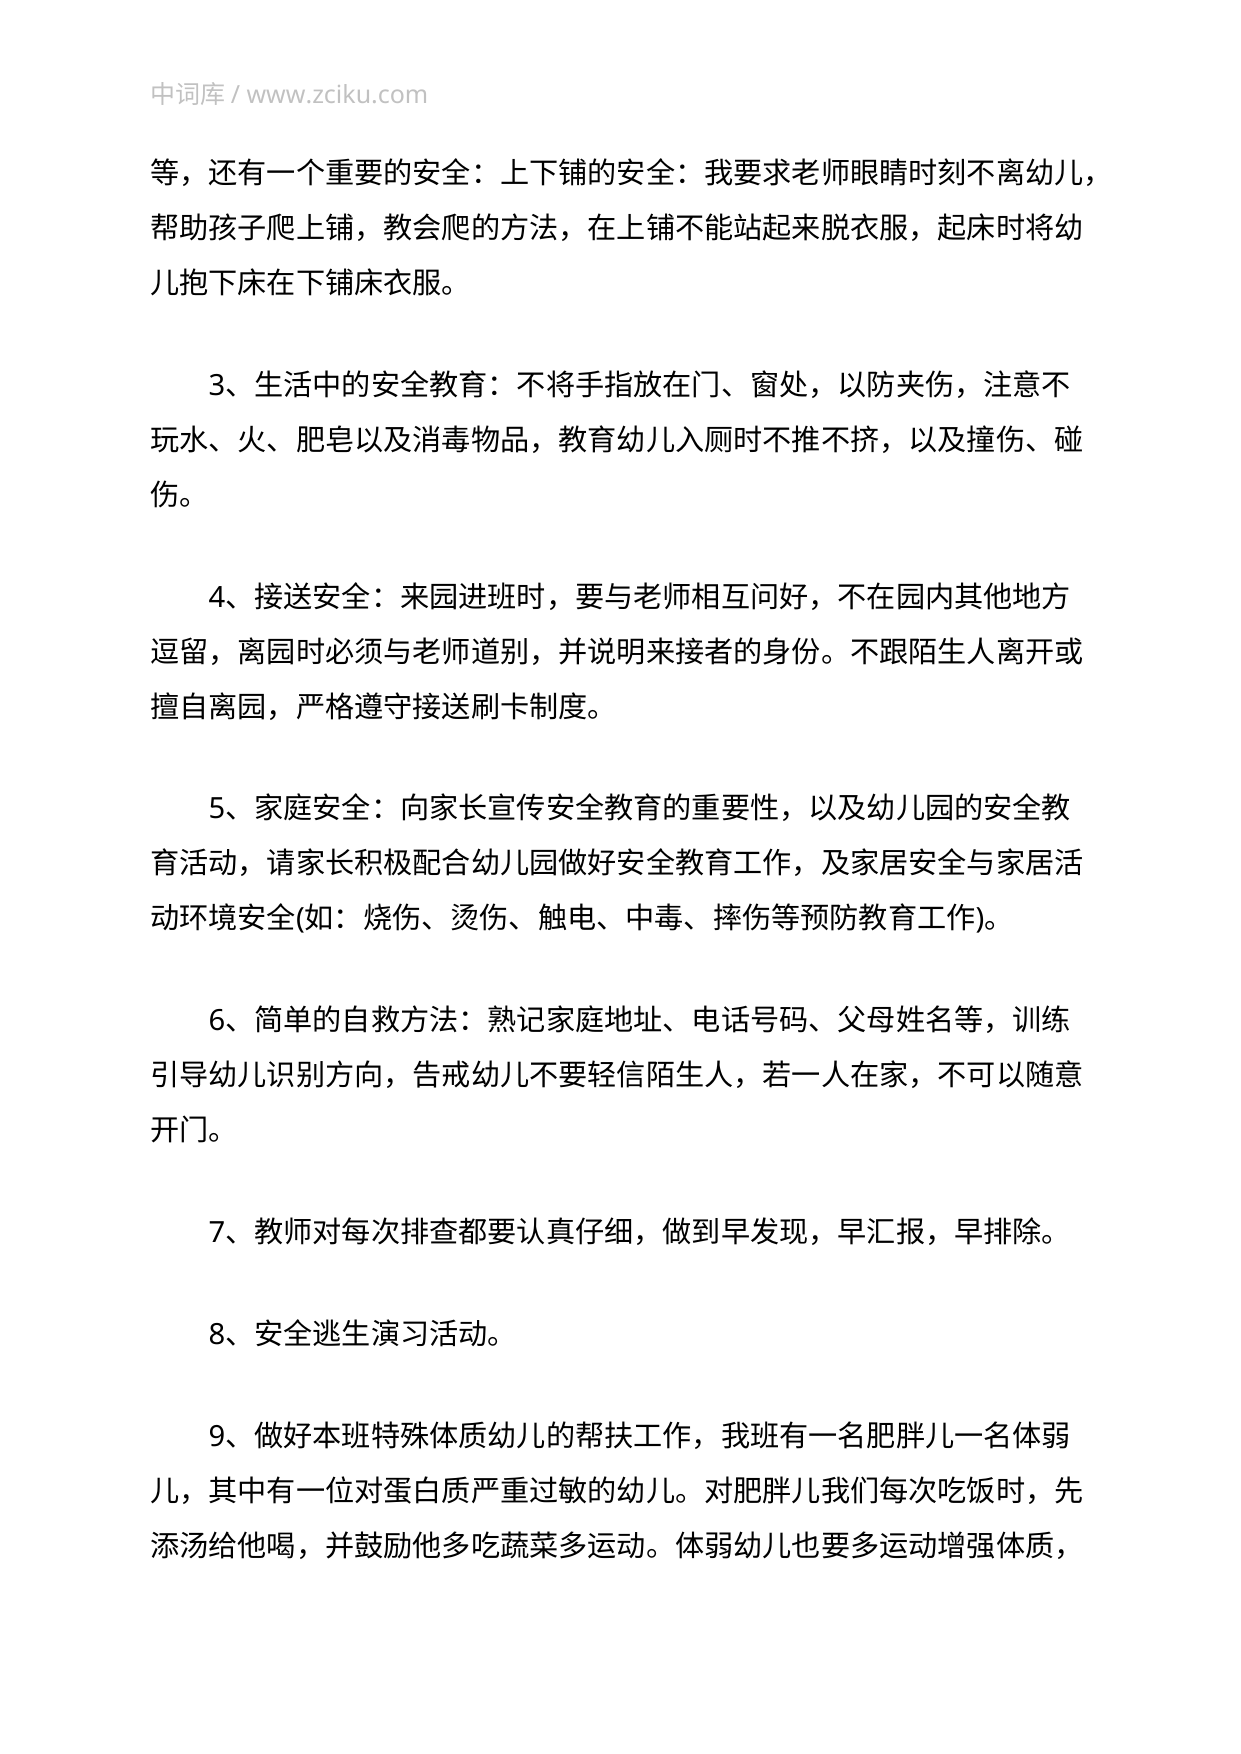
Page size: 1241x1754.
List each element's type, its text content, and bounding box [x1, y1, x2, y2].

text 7、教师对每次排查都要认真仔细，做到早发现，早汇报，早排除。 [150, 1208, 1090, 1251]
text 3、生活中的安全教育：不将手指放在门、窗处，以防夹伤，注意不玩水、火、肥皂以及消毒物品，教育幼儿入厕时不推不挤，以及撞伤、碰伤。 [150, 362, 1090, 514]
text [150, 1412, 1090, 1564]
text 6、简单的自救方法：熟记家庭地址、电话号码、父母姓名等，训练引导幼儿识别方向，告戒幼儿不要轻信陌生人，若一人在家，不可以随意开门。 [150, 997, 1090, 1149]
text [150, 150, 1090, 302]
text 8、安全逃生演习活动。 [150, 1310, 1090, 1353]
text 4、接送安全：来园进班时，要与老师相互问好，不在园内其他地方逗留，离园时必须与老师道别，并说明来接者的身份。不跟陌生人离开或擅自离园，严格遵守接送刷卡制度。 [150, 573, 1090, 725]
text 5、家庭安全：向家长宣传安全教育的重要性，以及幼儿园的安全教育活动，请家长积极配合幼儿园做好安全教育工作，及家居安全与家居活动环境安全(如：烧伤、烫伤、触电、中毒、摔伤等预防教育工作)。 [150, 785, 1090, 937]
